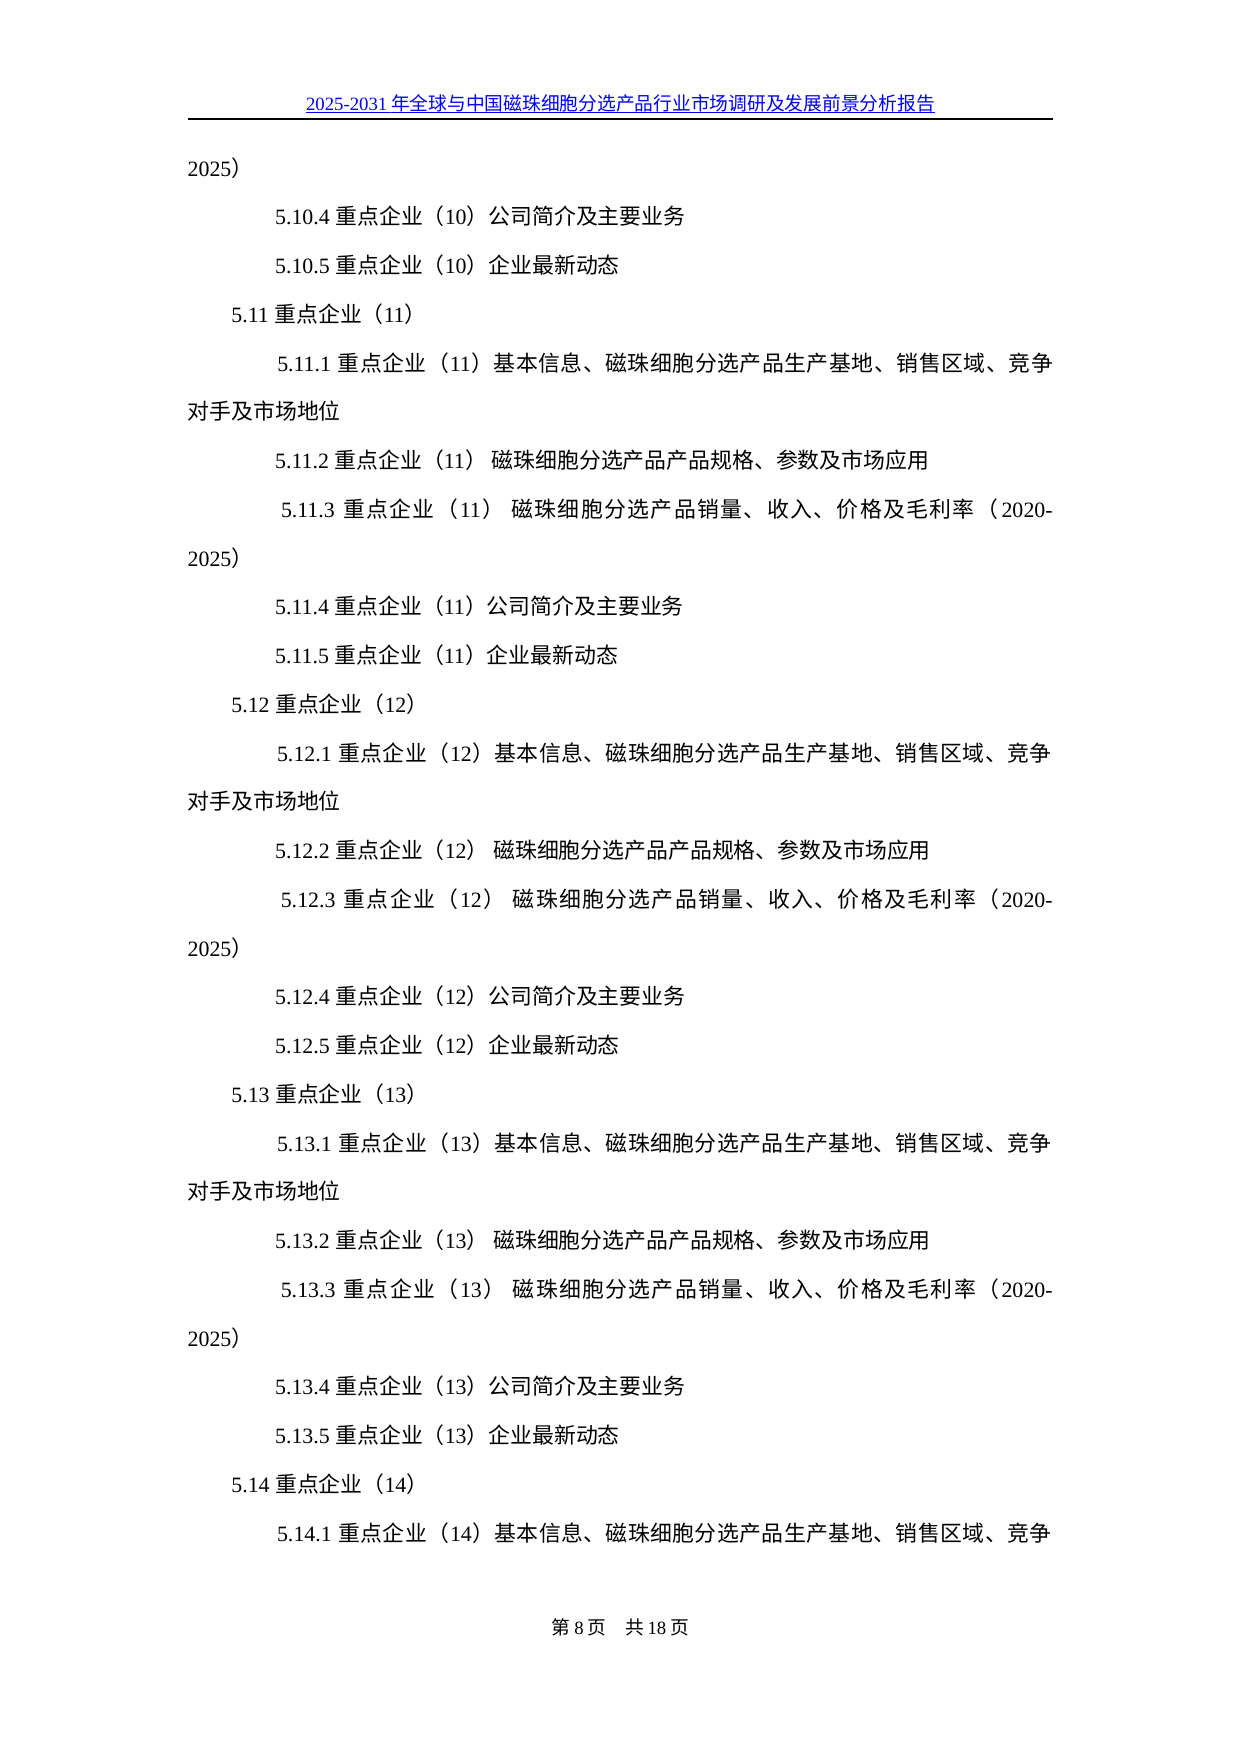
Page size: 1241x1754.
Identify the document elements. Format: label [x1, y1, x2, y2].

text [187, 150, 1053, 1548]
